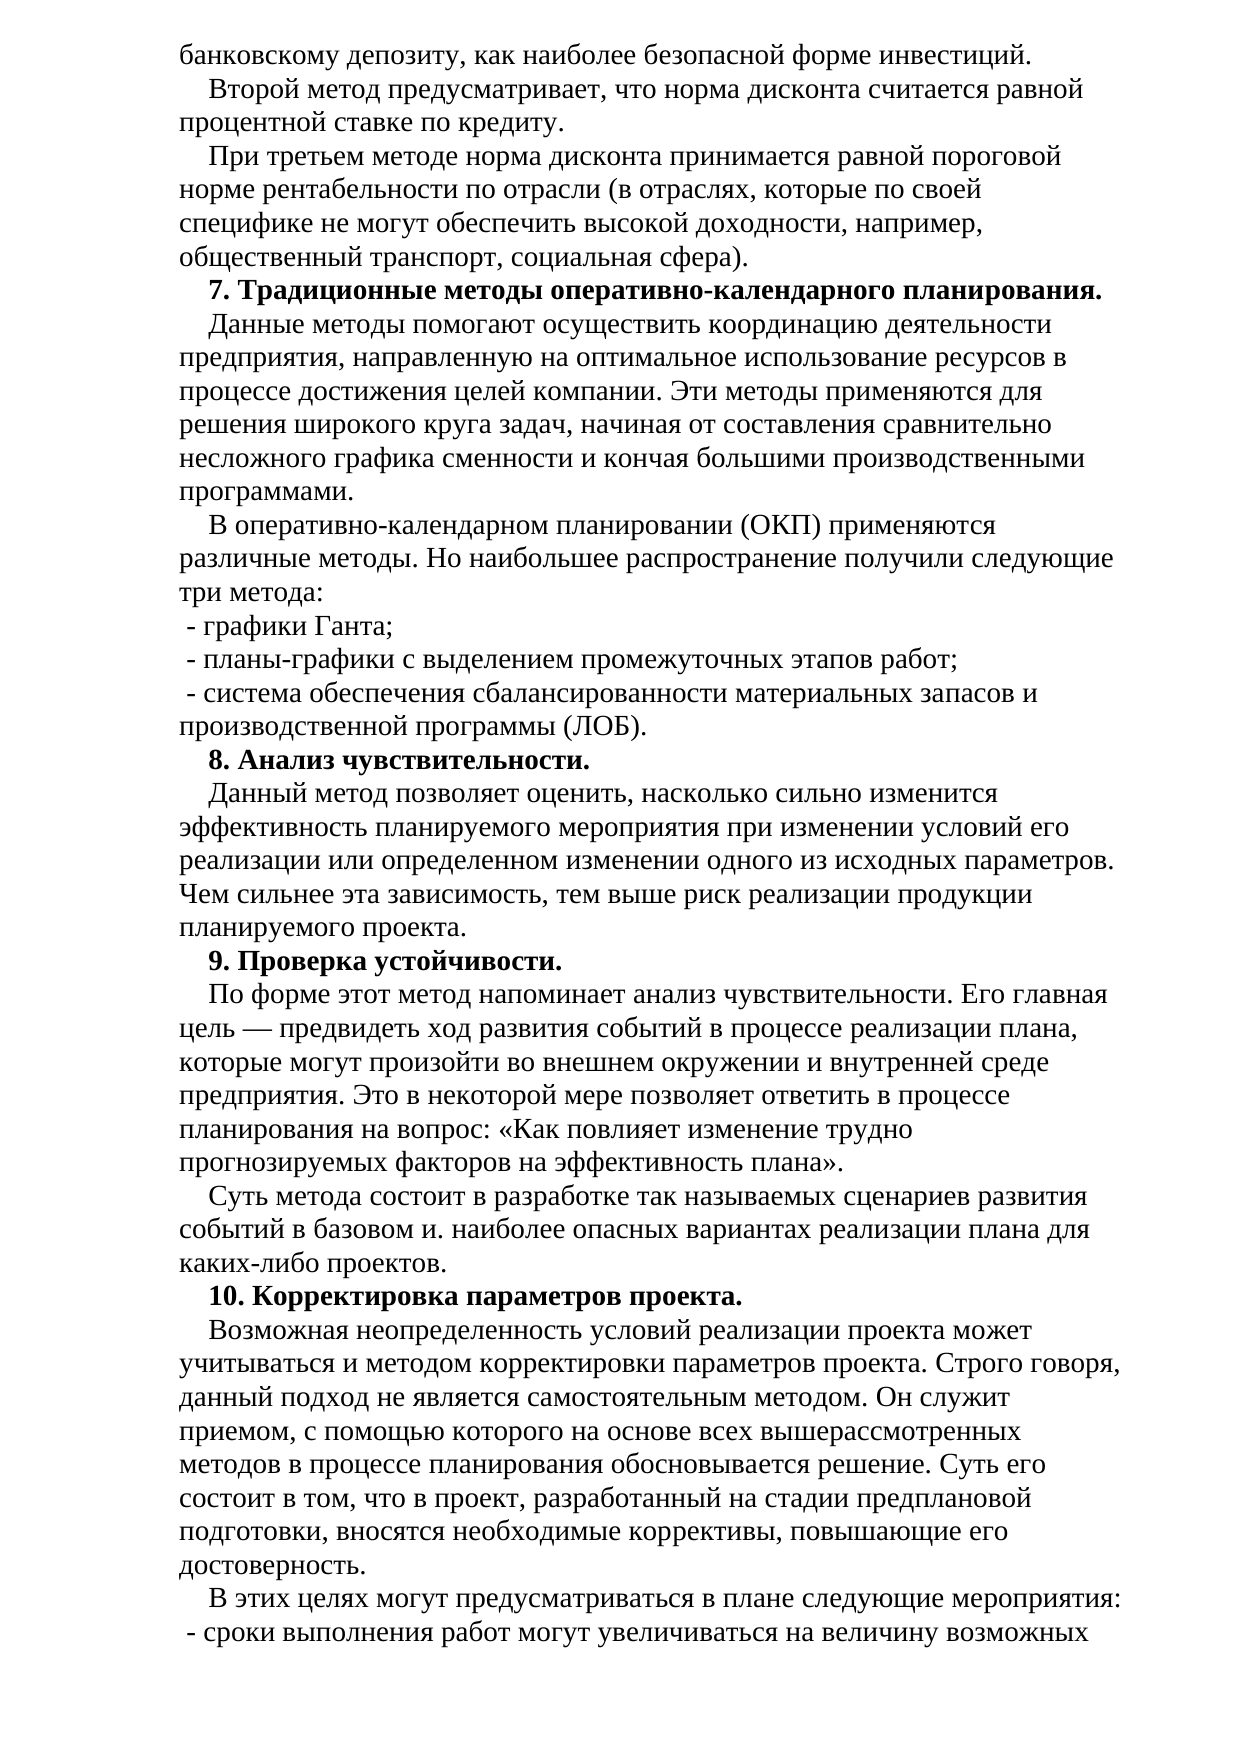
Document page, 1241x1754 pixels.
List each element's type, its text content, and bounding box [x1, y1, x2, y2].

text Суть метода состоит в разработке так называемых сценариев развития событий в базовом и. наиболее опасных вариантах реализации плана для каких-либо проектов. [179, 1178, 1122, 1278]
text Второй метод предусматривает, что норма дисконта считается равной процентной ставке по кредиту. [179, 71, 1122, 138]
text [179, 1614, 1122, 1647]
text При третьем методе норма дисконта принимается равной пороговой норме рентабельности по отрасли (в отраслях, которые по своей специфике не могут обеспечить высокой доходности, например, общественный транспорт, социальная сфера). [179, 138, 1122, 272]
text 10. Корректировка параметров проекта. [179, 1278, 1122, 1312]
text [179, 37, 1122, 71]
text 9. Проверка устойчивости. [179, 943, 1122, 977]
text В этих целях могут предусматриваться в плане следующие мероприятия: [179, 1580, 1122, 1614]
text Данный метод позволяет оценить, насколько сильно изменится эффективность планируемого мероприятия при изменении условий его реализации или определенном изменении одного из исходных параметров. Чем сильнее эта зависимость, тем выше риск реализации продукции планируемого проекта. [179, 775, 1122, 943]
text - система обеспечения сбалансированности материальных запасов и производственной программы (ЛОБ). [179, 675, 1122, 742]
text 7. Традиционные методы оперативно-календарного планирования. [179, 272, 1122, 306]
text По форме этот метод напоминает анализ чувствительности. Его главная цель — предвидеть ход развития событий в процессе реализации плана, которые могут произойти во внешнем окружении и внутренней среде предприятия. Это в некоторой мере позволяет ответить в процессе планирования на вопрос: «Как повлияет изменение трудно прогнозируемых факторов на эффективность плана». [179, 977, 1122, 1178]
text В оперативно-календарном планировании (ОКП) применяются различные методы. Но наибольшее распространение получили следующие три метода: [179, 507, 1122, 608]
text Данные методы помогают осуществить координацию деятельности предприятия, направленную на оптимальное использование ресурсов в процессе достижения целей компании. Эти методы применяются для решения широкого круга задач, начиная от составления сравнительно несложного графика сменности и кончая большими производственными программами. [179, 306, 1122, 507]
text Возможная неопределенность условий реализации проекта может учитываться и методом корректировки параметров проекта. Строго говоря, данный подход не является самостоятельным методом. Он служит приемом, с помощью которого на основе всех вышерассмотренных методов в процессе планирования обосновывается решение. Суть его состоит в том, что в проект, разработанный на стадии предплановой подготовки, вносятся необходимые коррективы, повышающие его достоверность. [179, 1312, 1122, 1580]
text - графики Ганта; [179, 608, 1122, 641]
text - планы-графики с выделением промежуточных этапов работ; [179, 641, 1122, 675]
text 8. Анализ чувствительности. [179, 742, 1122, 775]
